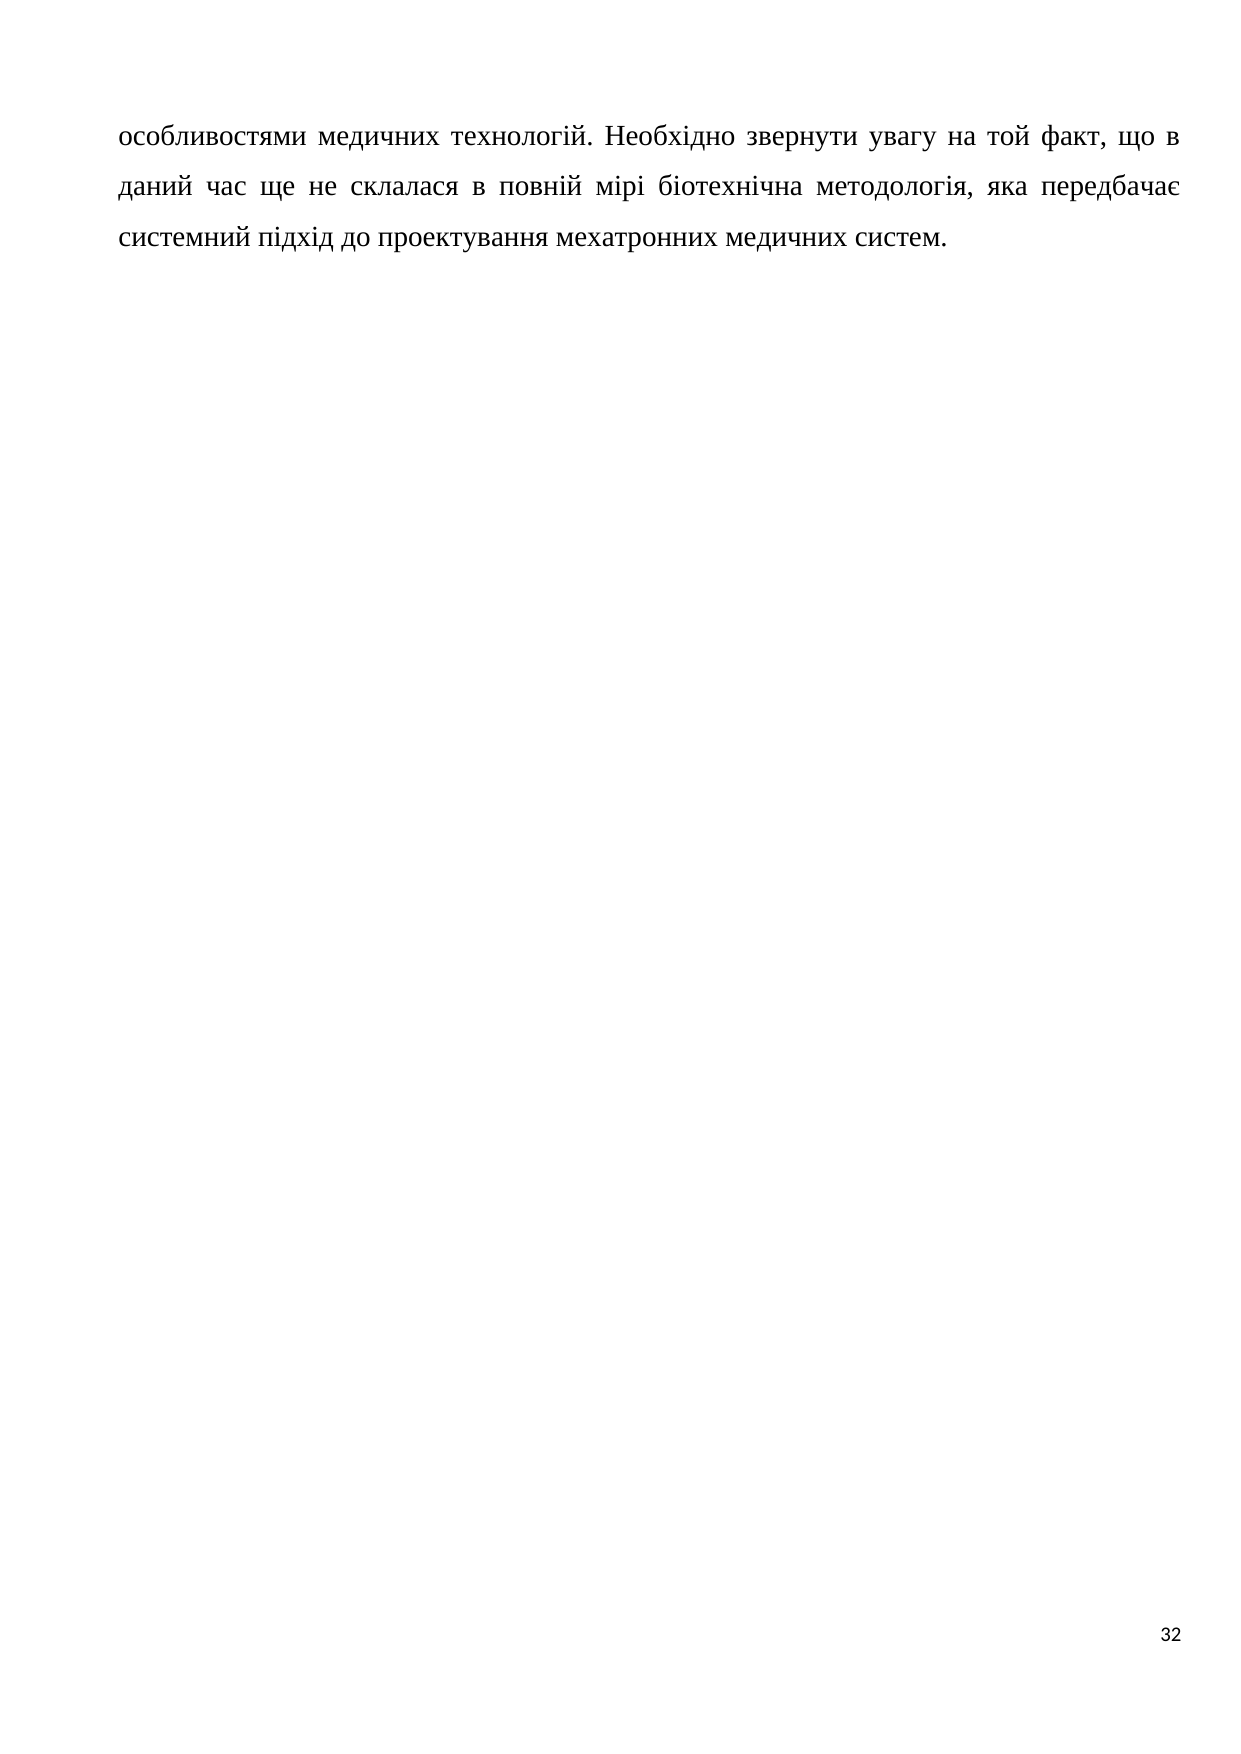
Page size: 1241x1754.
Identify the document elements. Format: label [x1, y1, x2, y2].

text [118, 118, 1181, 252]
